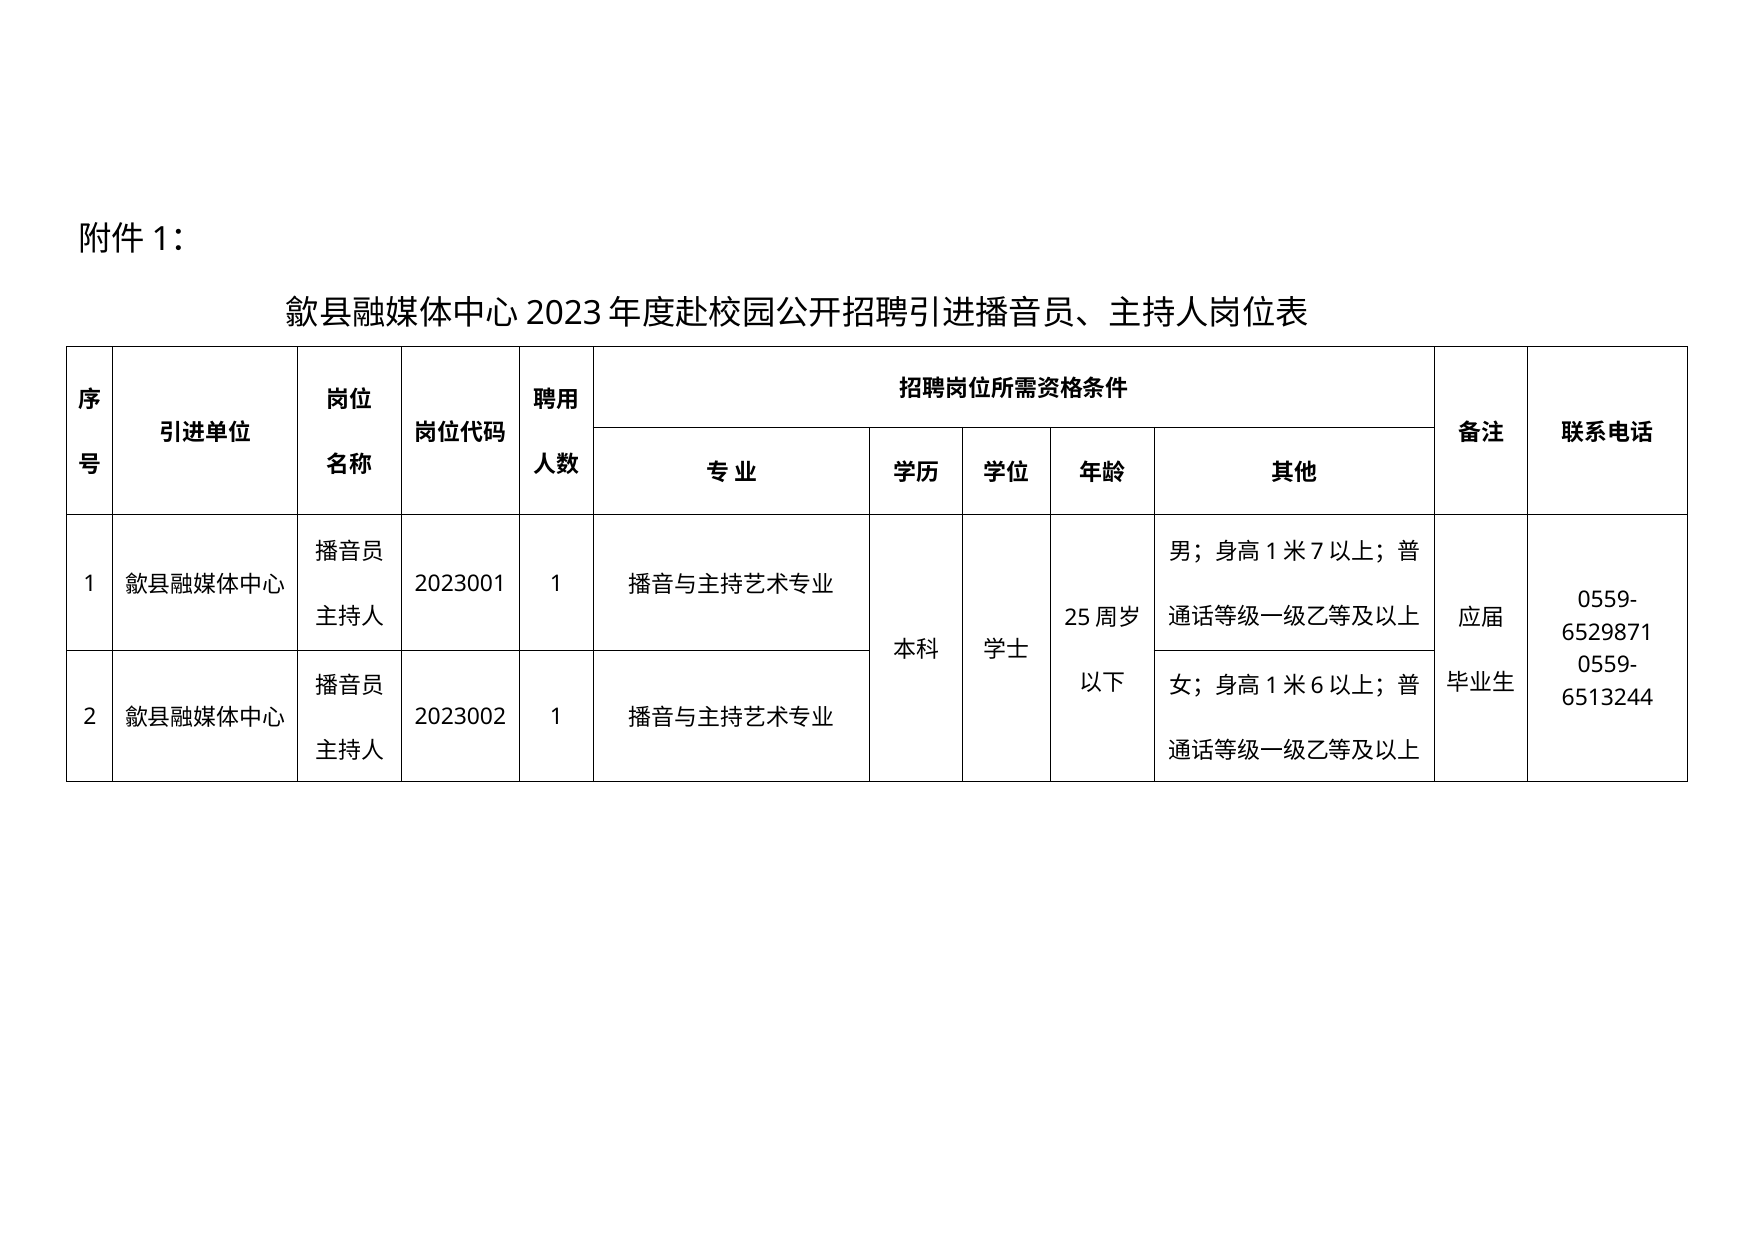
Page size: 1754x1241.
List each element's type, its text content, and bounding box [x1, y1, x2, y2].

table_cell 招聘岗位所需资格条件 [594, 347, 1434, 427]
table_cell 序号 [67, 347, 112, 514]
table_cell 学位 [963, 428, 1050, 514]
table_cell 1 [520, 651, 593, 781]
table_cell 引进单位 [113, 347, 297, 514]
table_cell 其他 [1155, 428, 1434, 514]
table_cell 1 [67, 515, 112, 649]
table_cell 1 [520, 515, 593, 649]
table_cell 歙县融媒体中心 [113, 515, 297, 649]
table_header 附件1： [67, 198, 1527, 274]
table_cell 应届 毕业生 [1435, 515, 1527, 781]
table_cell 播音与主持艺术专业 [594, 515, 869, 649]
table_cell 播音与主持艺术专业 [594, 651, 869, 781]
table_cell 本科 [870, 515, 962, 781]
table_cell 学历 [870, 428, 962, 514]
table_cell 专 业 [594, 428, 869, 514]
table_cell 学士 [963, 515, 1050, 781]
table_cell 播音员主持人 [298, 515, 401, 649]
table_cell 歙县融媒体中心 [113, 651, 297, 781]
table_cell 2023002 [402, 651, 519, 781]
table_cell 0559-6529871 0559-6513244 [1528, 515, 1687, 781]
table_cell 聘用人数 [520, 347, 593, 514]
table_cell 2 [67, 651, 112, 781]
table_cell 岗位 名称 [298, 347, 401, 514]
table_cell 联系电话 [1528, 347, 1687, 514]
table_cell 备注 [1435, 347, 1527, 514]
table_cell 年龄 [1051, 428, 1154, 514]
table_cell 歙县融媒体中心2023年度赴校园公开招聘引进播音员、主持人岗位表 [67, 274, 1527, 346]
table_cell 女；身高1米6以上；普通话等级一级乙等及以上 [1155, 651, 1434, 781]
table_cell 播音员主持人 [298, 651, 401, 781]
table_cell 25周岁以下 [1051, 515, 1154, 781]
table_cell 男；身高1米7以上；普通话等级一级乙等及以上 [1155, 515, 1434, 649]
table_cell 岗位代码 [402, 347, 519, 514]
table_cell 2023001 [402, 515, 519, 649]
